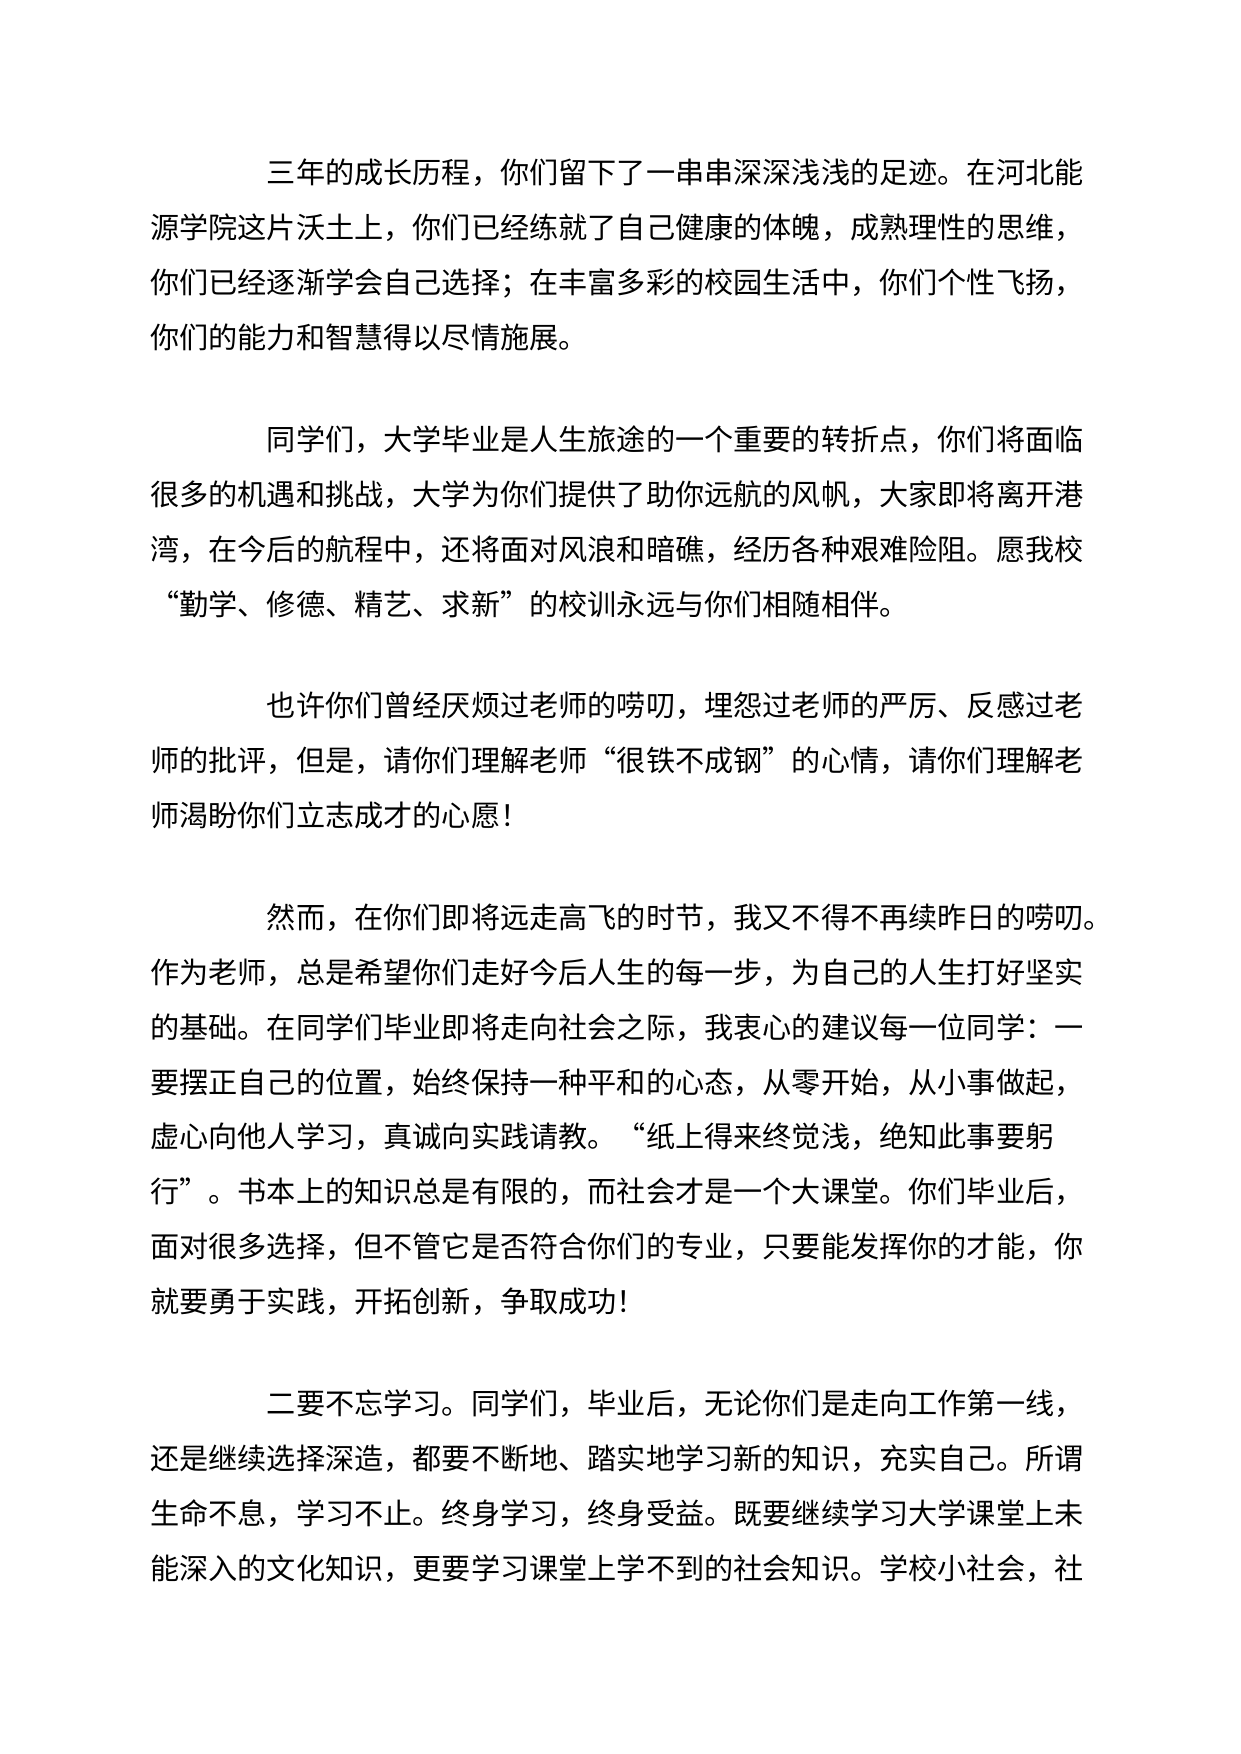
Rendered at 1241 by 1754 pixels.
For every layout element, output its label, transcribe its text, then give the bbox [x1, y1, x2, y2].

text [150, 1381, 1090, 1587]
text 同学们，大学毕业是人生旅途的一个重要的转折点，你们将面临很多的机遇和挑战，大学为你们提供了助你远航的风帆，大家即将离开港湾，在今后的航程中，还将面对风浪和暗礁，经历各种艰难险阻。愿我校“勤学、修德、精艺、求新”的校训永远与你们相随相伴。 [150, 416, 1090, 623]
text 也许你们曾经厌烦过老师的唠叨，埋怨过老师的严厉、反感过老师的批评，但是，请你们理解老师“很铁不成钢”的心情，请你们理解老师渴盼你们立志成才的心愿！ [150, 683, 1090, 835]
text 三年的成长历程，你们留下了一串串深深浅浅的足迹。在河北能源学院这片沃土上，你们已经练就了自己健康的体魄，成熟理性的思维，你们已经逐渐学会自己选择；在丰富多彩的校园生活中，你们个性飞扬，你们的能力和智慧得以尽情施展。 [150, 150, 1090, 357]
text 然而，在你们即将远走高飞的时节，我又不得不再续昨日的唠叨。作为老师，总是希望你们走好今后人生的每一步，为自己的人生打好坚实的基础。在同学们毕业即将走向社会之际，我衷心的建议每一位同学：一要摆正自己的位置，始终保持一种平和的心态，从零开始，从小事做起，虚心向他人学习，真诚向实践请教。“纸上得来终觉浅，绝知此事要躬行”。书本上的知识总是有限的，而社会才是一个大课堂。你们毕业后，面对很多选择，但不管它是否符合你们的专业，只要能发挥你的才能，你就要勇于实践，开拓创新，争取成功！ [150, 894, 1090, 1321]
